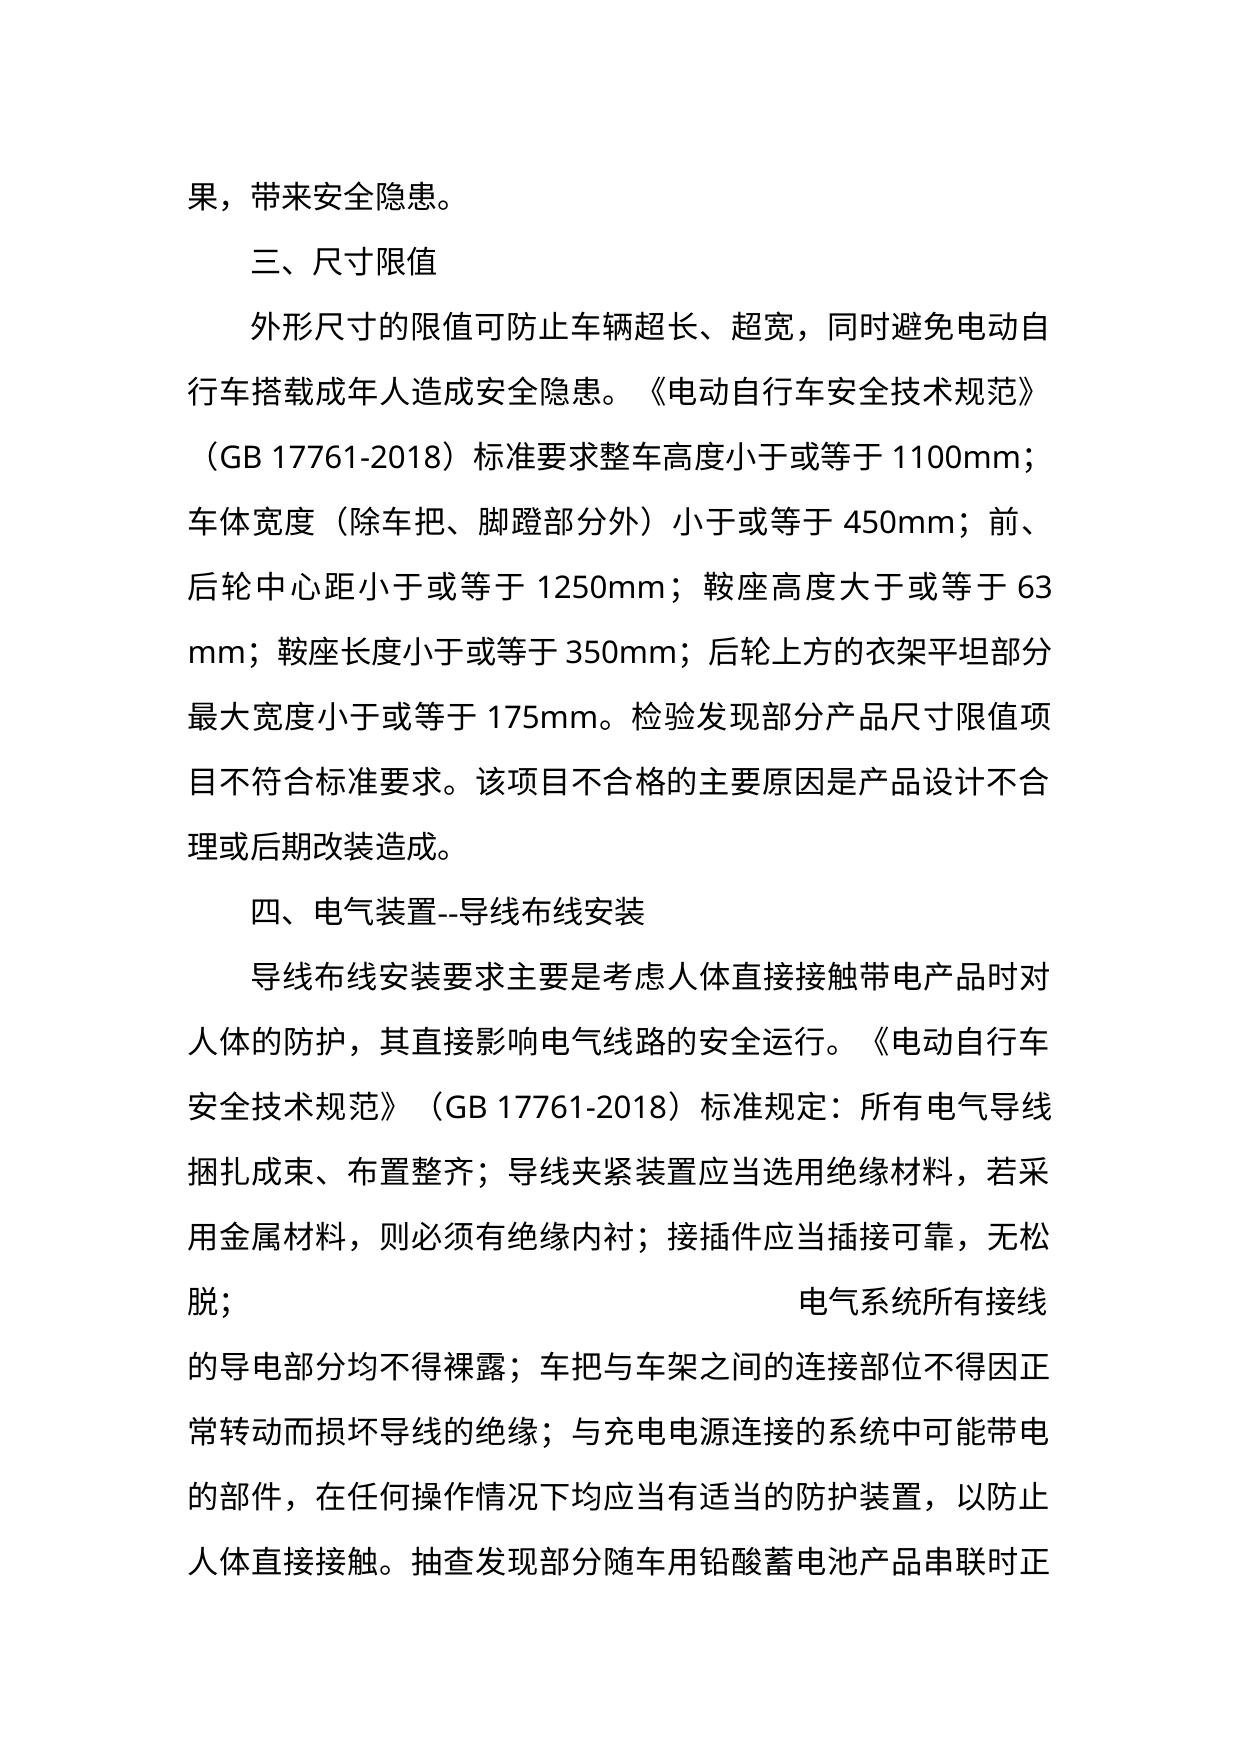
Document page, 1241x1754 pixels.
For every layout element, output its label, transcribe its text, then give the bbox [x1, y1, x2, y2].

text 三、尺寸限值 [187, 227, 1053, 292]
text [187, 942, 1053, 1592]
text 四、电气装置--导线布线安装 [187, 877, 1053, 942]
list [187, 162, 1053, 227]
list 外形尺寸的限值可防止车辆超长、超宽，同时避免电动自行车搭载成年人造成安全隐患。《电动自行车安全技术规范》（GB 17761-2018）标准要求整车高度小于或等于1100mm；车体宽度（除车把、脚蹬部分外）小于或等于450mm；前、后轮中心距小于或等于1250mm；鞍座高度大于或等于63 mm；鞍座长度小于或等于350mm；后轮上方的衣架平坦部分最大宽度小于或等于175mm。检验发现部分产品尺寸限值项目不符合标准要求。该项目不合格的主要原因是产品设计不合理或后期改装造成。 [187, 292, 1053, 877]
